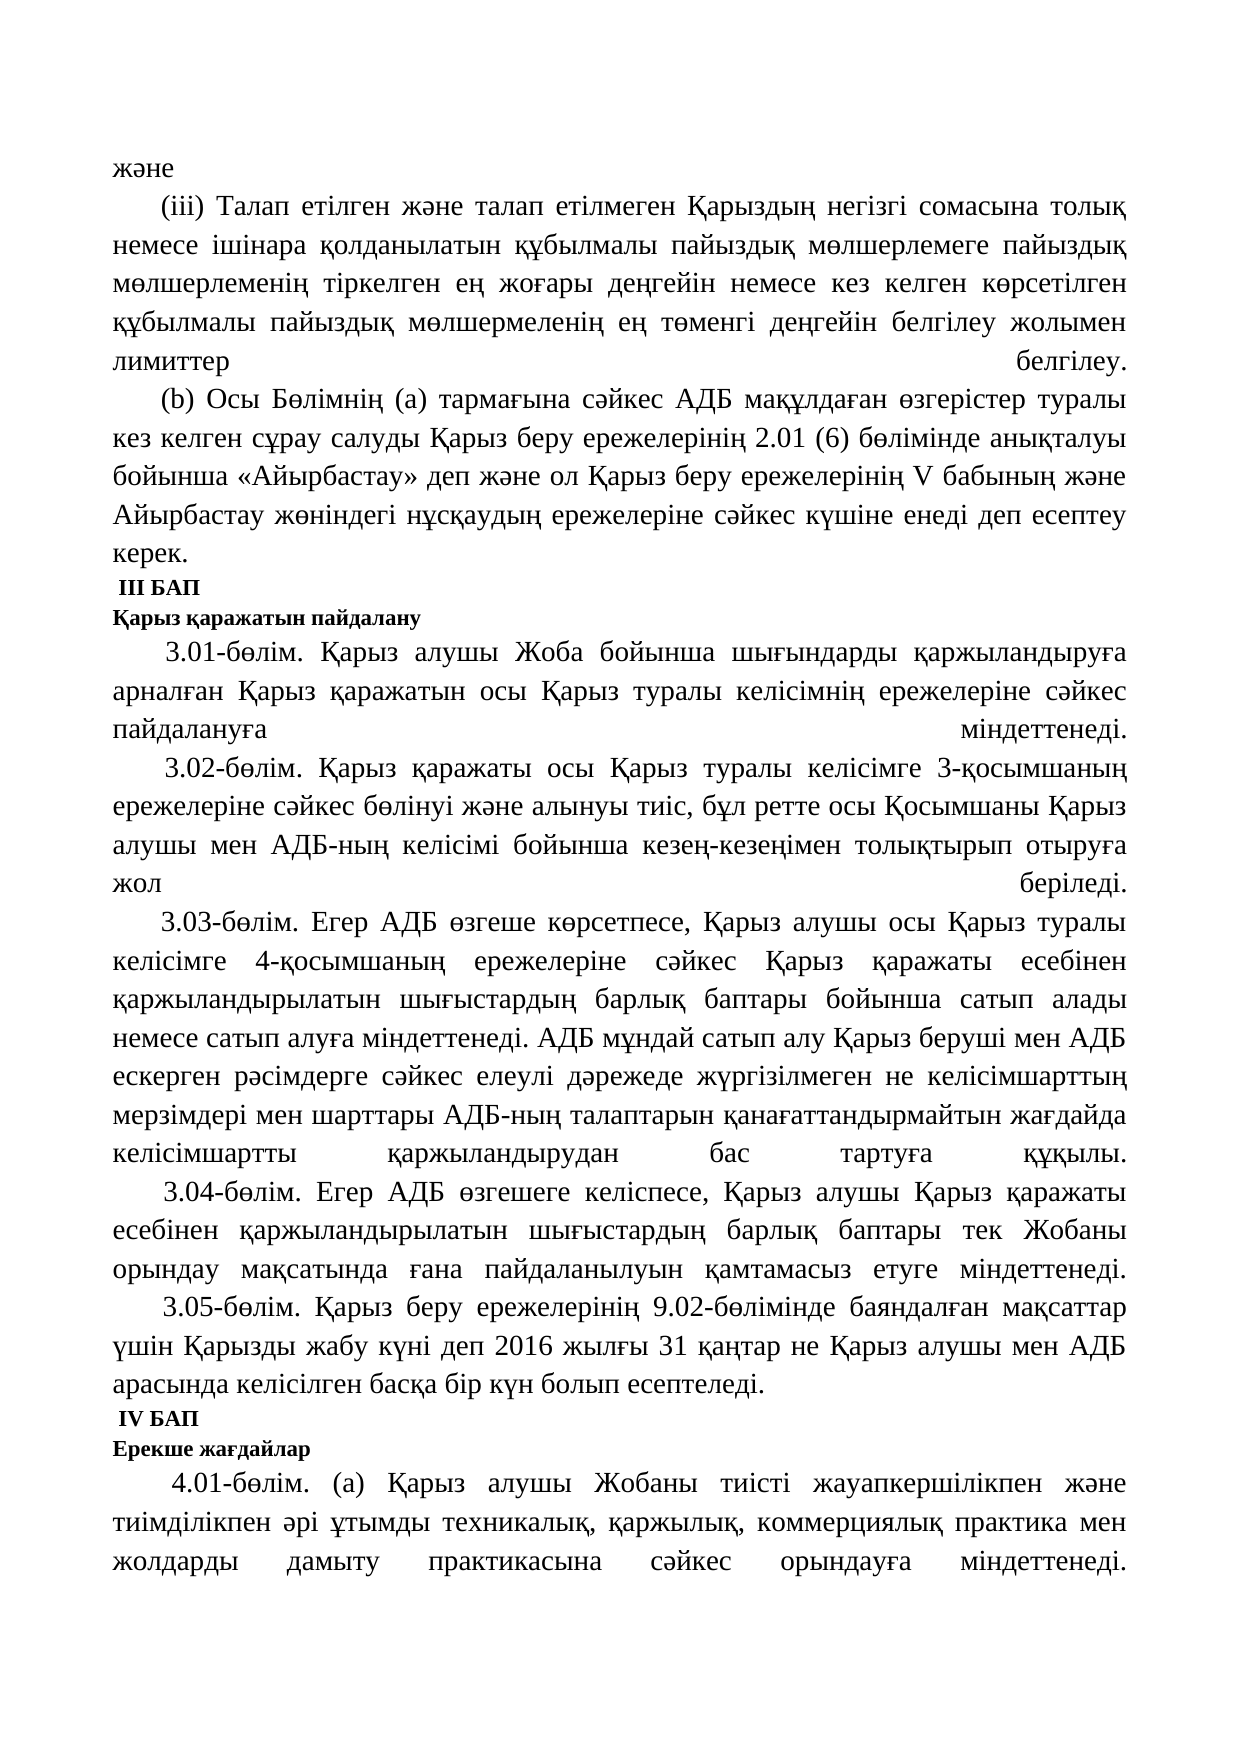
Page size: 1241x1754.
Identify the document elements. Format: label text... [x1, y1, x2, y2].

text IV БАП Ерекше жағдайлар [112, 1405, 1128, 1462]
text 3.01-бөлім. Қарыз алушы Жоба бойынша шығындарды қаржыландыруға арналған Қарыз қаражатын осы Қарыз туралы келісімнің ережелеріне сәйкес пайдалануға міндеттенеді. 3.02-бөлім. Қарыз қаражаты осы Қарыз туралы келісімге 3-қосымшаның ережелеріне сәйкес бөлінуі және алынуы тиіс, бұл ретте осы Қосымшаны Қарыз алушы мен АДБ-ның келісімі бойынша кезең-кезеңімен толықтырып отыруға жол беріледі. 3.03-бөлім. Егер АДБ өзгеше көрсетпесе, Қарыз алушы осы Қарыз туралы келісімге 4-қосымшаның ережелеріне сәйкес Қарыз қаражаты есебінен қаржыландырылатын шығыстардың барлық баптары бойынша сатып алады немесе сатып алуға міндеттенеді. АДБ мұндай сатып алу Қарыз беруші мен АДБ ескерген рәсімдерге сәйкес елеулі дәрежеде жүргізілмеген не келісімшарттың мерзімдері мен шарттары АДБ-ның талаптарын қанағаттандырмайтын жағдайда келісімшартты қаржыландырудан бас тартуға құқылы. 3.04-бөлім. Егер АДБ өзгешеге келіспесе, Қарыз алушы Қарыз қаражаты есебінен қаржыландырылатын шығыстардың барлық баптары тек Жобаны орындау мақсатында ғана пайдаланылуын қамтамасыз етуге міндеттенеді. 3.05-бөлім. Қарыз беру ережелерінің 9.02-бөлімінде баяндалған мақсаттар үшін Қарызды жабу күні деп 2016 жылғы 31 қаңтар не Қарыз алушы мен АДБ арасында келісілген басқа бір күн болып есептеледі. [112, 634, 1128, 1400]
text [112, 150, 1128, 569]
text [112, 1466, 1128, 1576]
text III БАП Қарыз қаражатын пайдалану [112, 574, 1128, 631]
